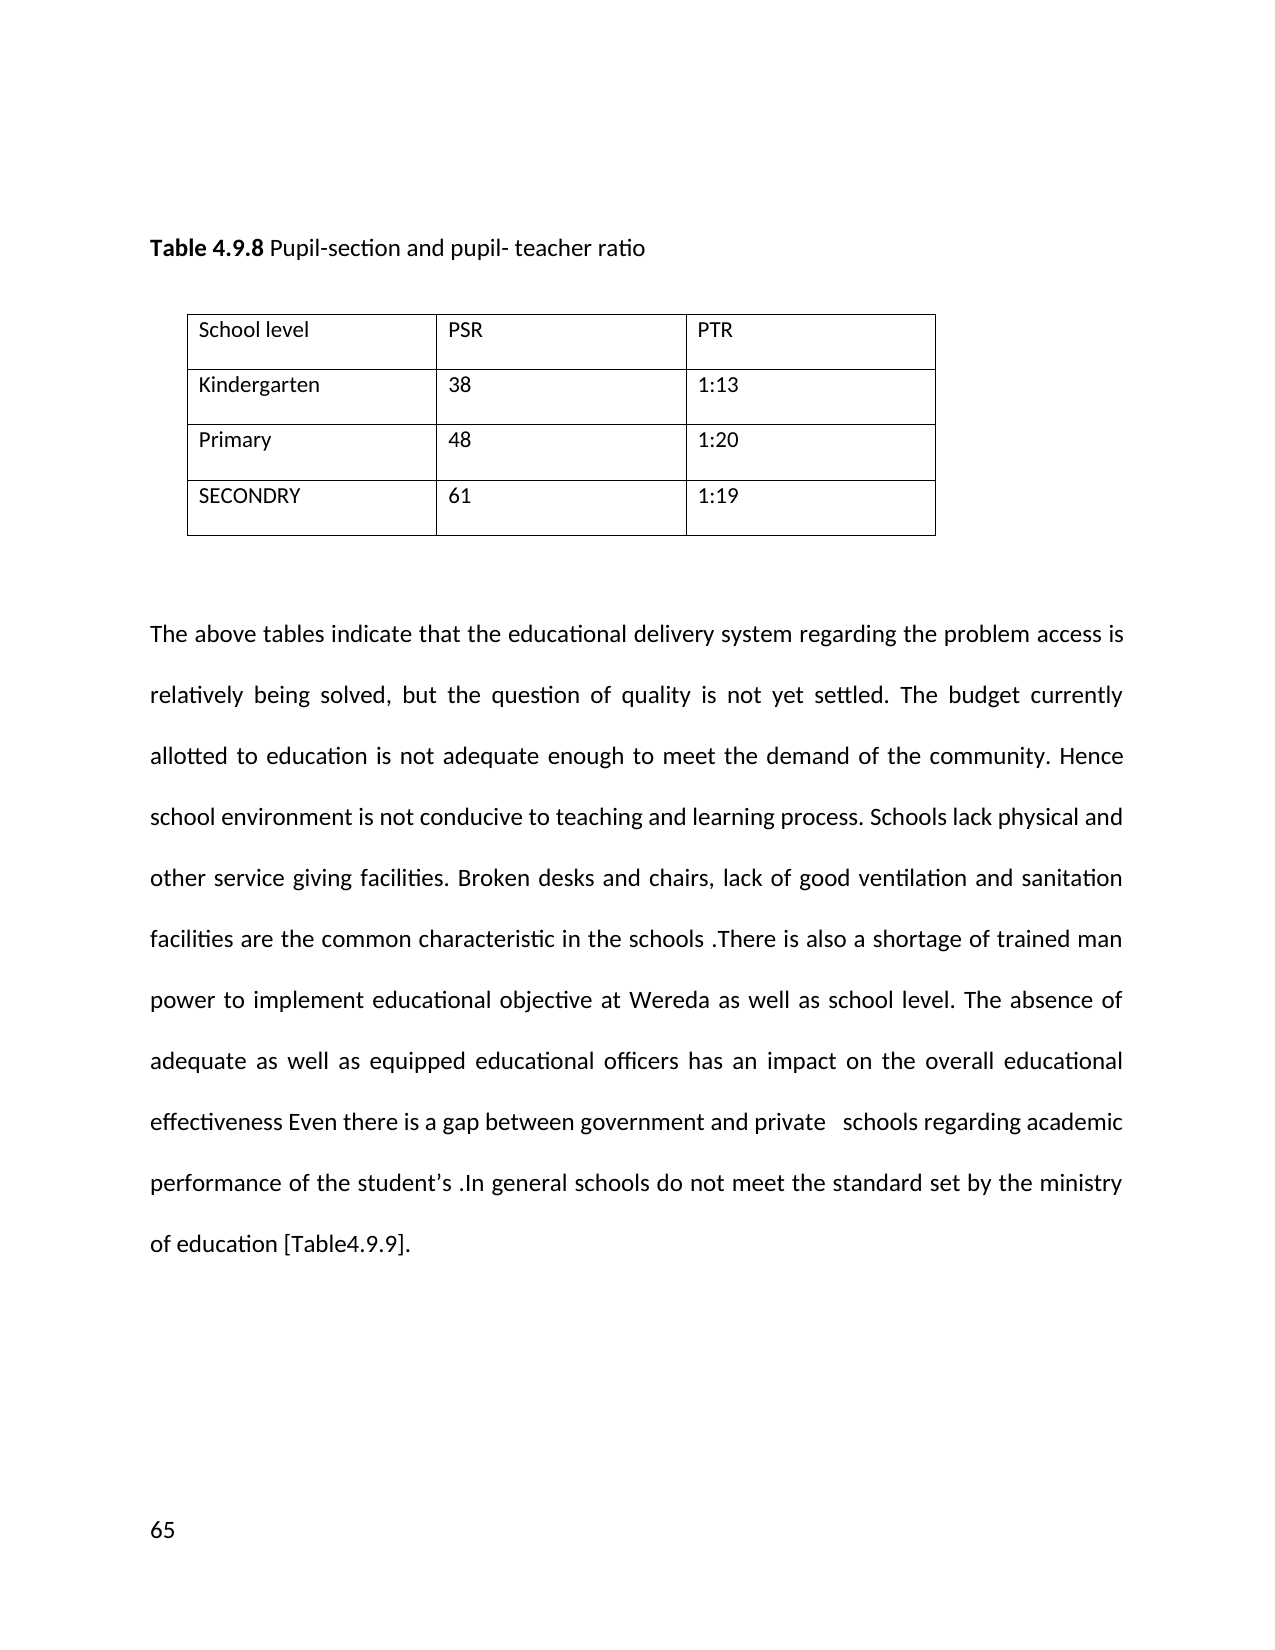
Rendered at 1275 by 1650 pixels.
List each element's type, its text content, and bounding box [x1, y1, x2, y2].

table_cell Primary [188, 425, 436, 480]
table_cell 61 [437, 481, 686, 535]
table_cell 1:20 [687, 425, 935, 480]
text Table 4.9.8 Pupil-section and pupil- teacher ratio [150, 232, 1125, 262]
text The above tables indicate that the educational delivery system regarding the problem access is relatively being solved, but the question of quality is not yet settled. The budget currently allotted to education is not adequate enough to meet the demand of the community. Hence school environment is not conducive to teaching and learning process. Schools lack physical and other service giving facilities. Broken desks and chairs, lack of good ventilation and sanitation facilities are the common characteristic in the schools .There is also a shortage of trained man power to implement educational objective at Wereda as well as school level. The absence of adequate as well as equipped educational officers has an impact on the overall educational effectiveness Even there is a gap between government and private schools regarding academic performance of the student’s .In general schools do not meet the standard set by the ministry of education [Table4.9.9]. [150, 618, 1125, 1259]
table_header PTR [687, 315, 935, 369]
table_cell 1:19 [687, 481, 935, 535]
table_cell SECONDRY [188, 481, 436, 535]
table_cell Kindergarten [188, 370, 436, 424]
table_header PSR [437, 315, 686, 369]
table_cell 38 [437, 370, 686, 424]
table_header School level [188, 315, 436, 369]
table_cell 48 [437, 425, 686, 480]
table_cell 1:13 [687, 370, 935, 424]
